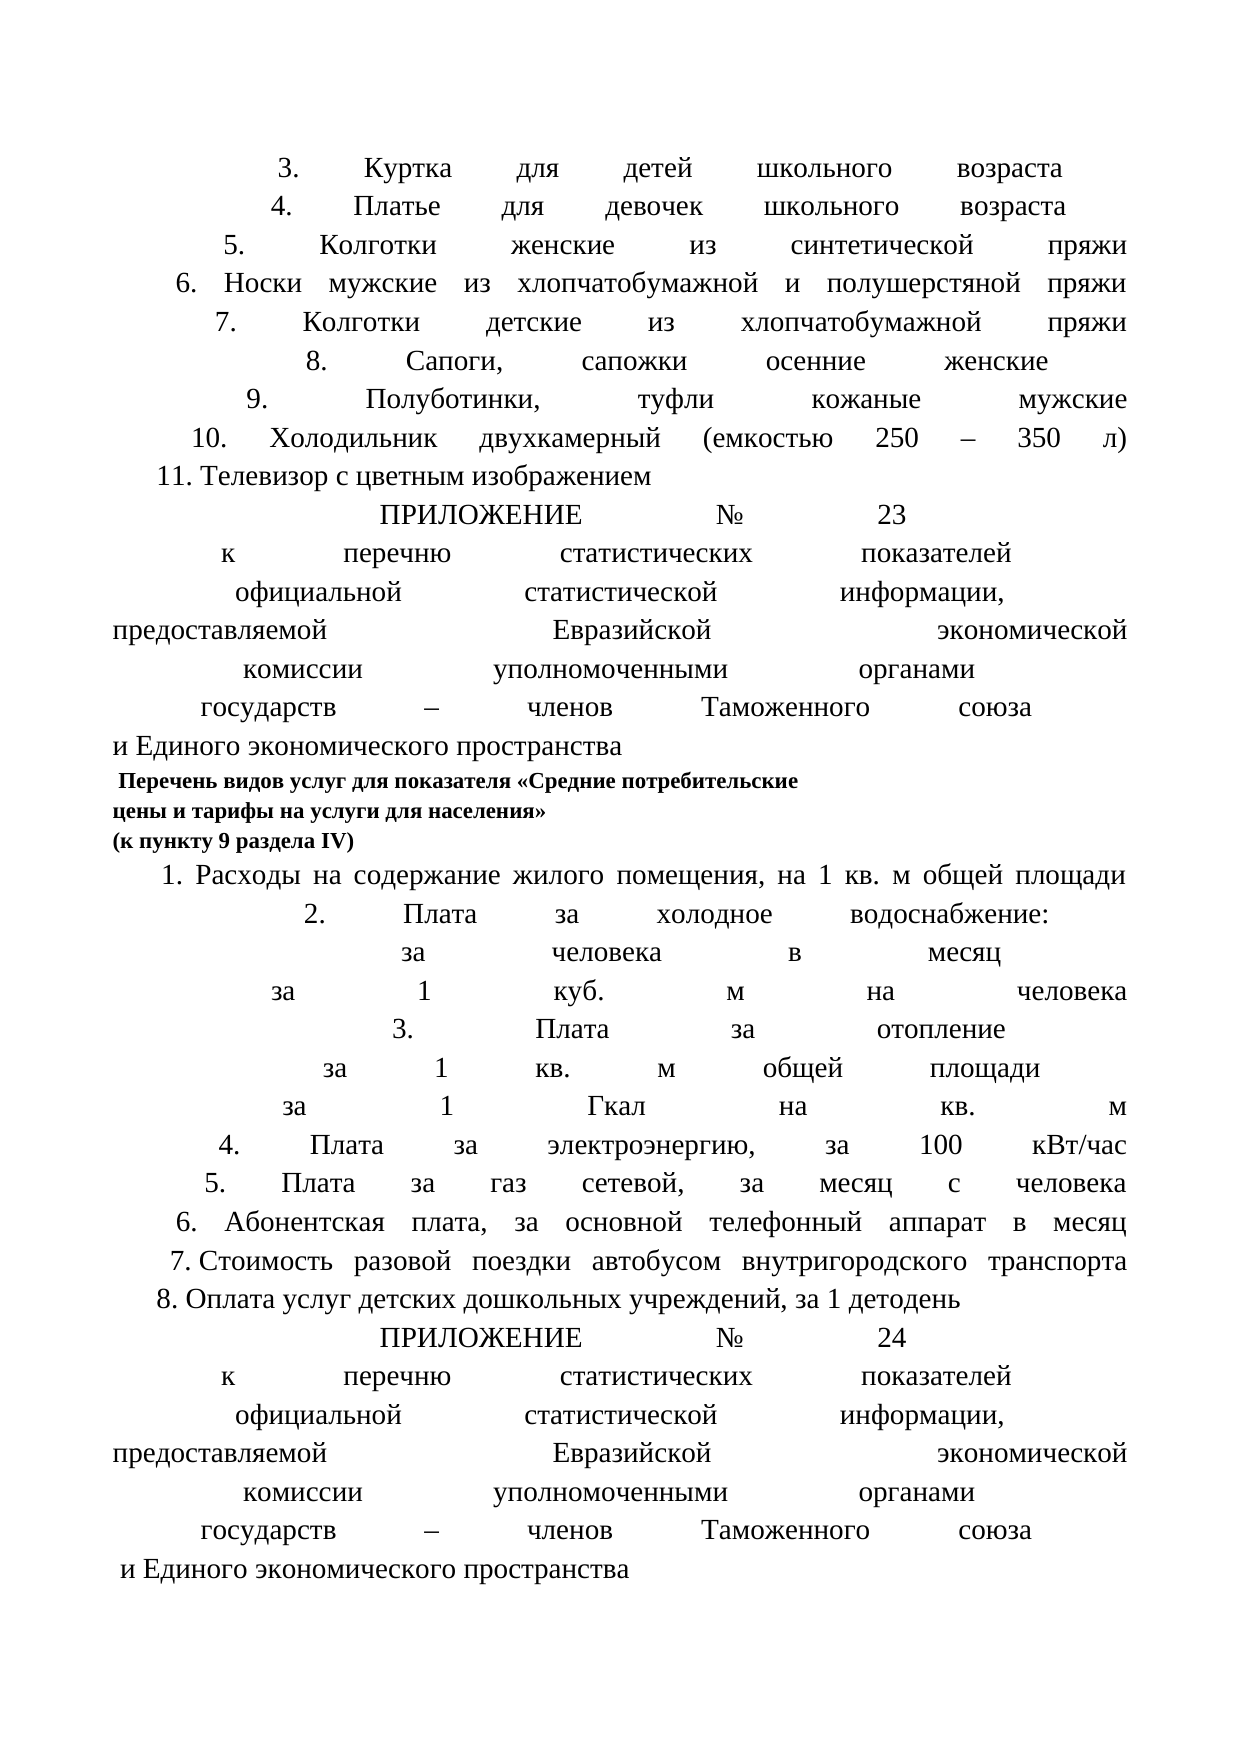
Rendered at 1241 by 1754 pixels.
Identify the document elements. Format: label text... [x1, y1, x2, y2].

text ПРИЛОЖЕНИЕ № 24 к перечню статистических показателей официальной статистической информации, предоставляемой Евразийской экономической комиссии уполномоченными органами государств – членов Таможенного союза и Единого экономического пространства [112, 1320, 1128, 1584]
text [112, 150, 1128, 492]
text ПРИЛОЖЕНИЕ № 23 к перечню статистических показателей официальной статистической информации, предоставляемой Евразийской экономической комиссии уполномоченными органами государств – членов Таможенного союза и Единого экономического пространства [112, 497, 1128, 762]
text Перечень видов услуг для показателя «Средние потребительские цены и тарифы на услуги для населения» (к пункту 9 раздела IV) [112, 767, 1128, 853]
text 1. Расходы на содержание жилого помещения, на 1 кв. м общей площади 2. Плата за холодное водоснабжение: за человека в месяц за 1 куб. м на человека 3. Плата за отопление за 1 кв. м общей площади за 1 Гкал на кв. м 4. Плата за электроэнергию, за 100 кВт/час 5. Плата за газ сетевой, за месяц с человека 6. Абонентская плата, за основной телефонный аппарат в месяц 7. Стоимость разовой поездки автобусом внутригородского транспорта 8. Оплата услуг детских дошкольных учреждений, за 1 детодень [112, 857, 1128, 1315]
